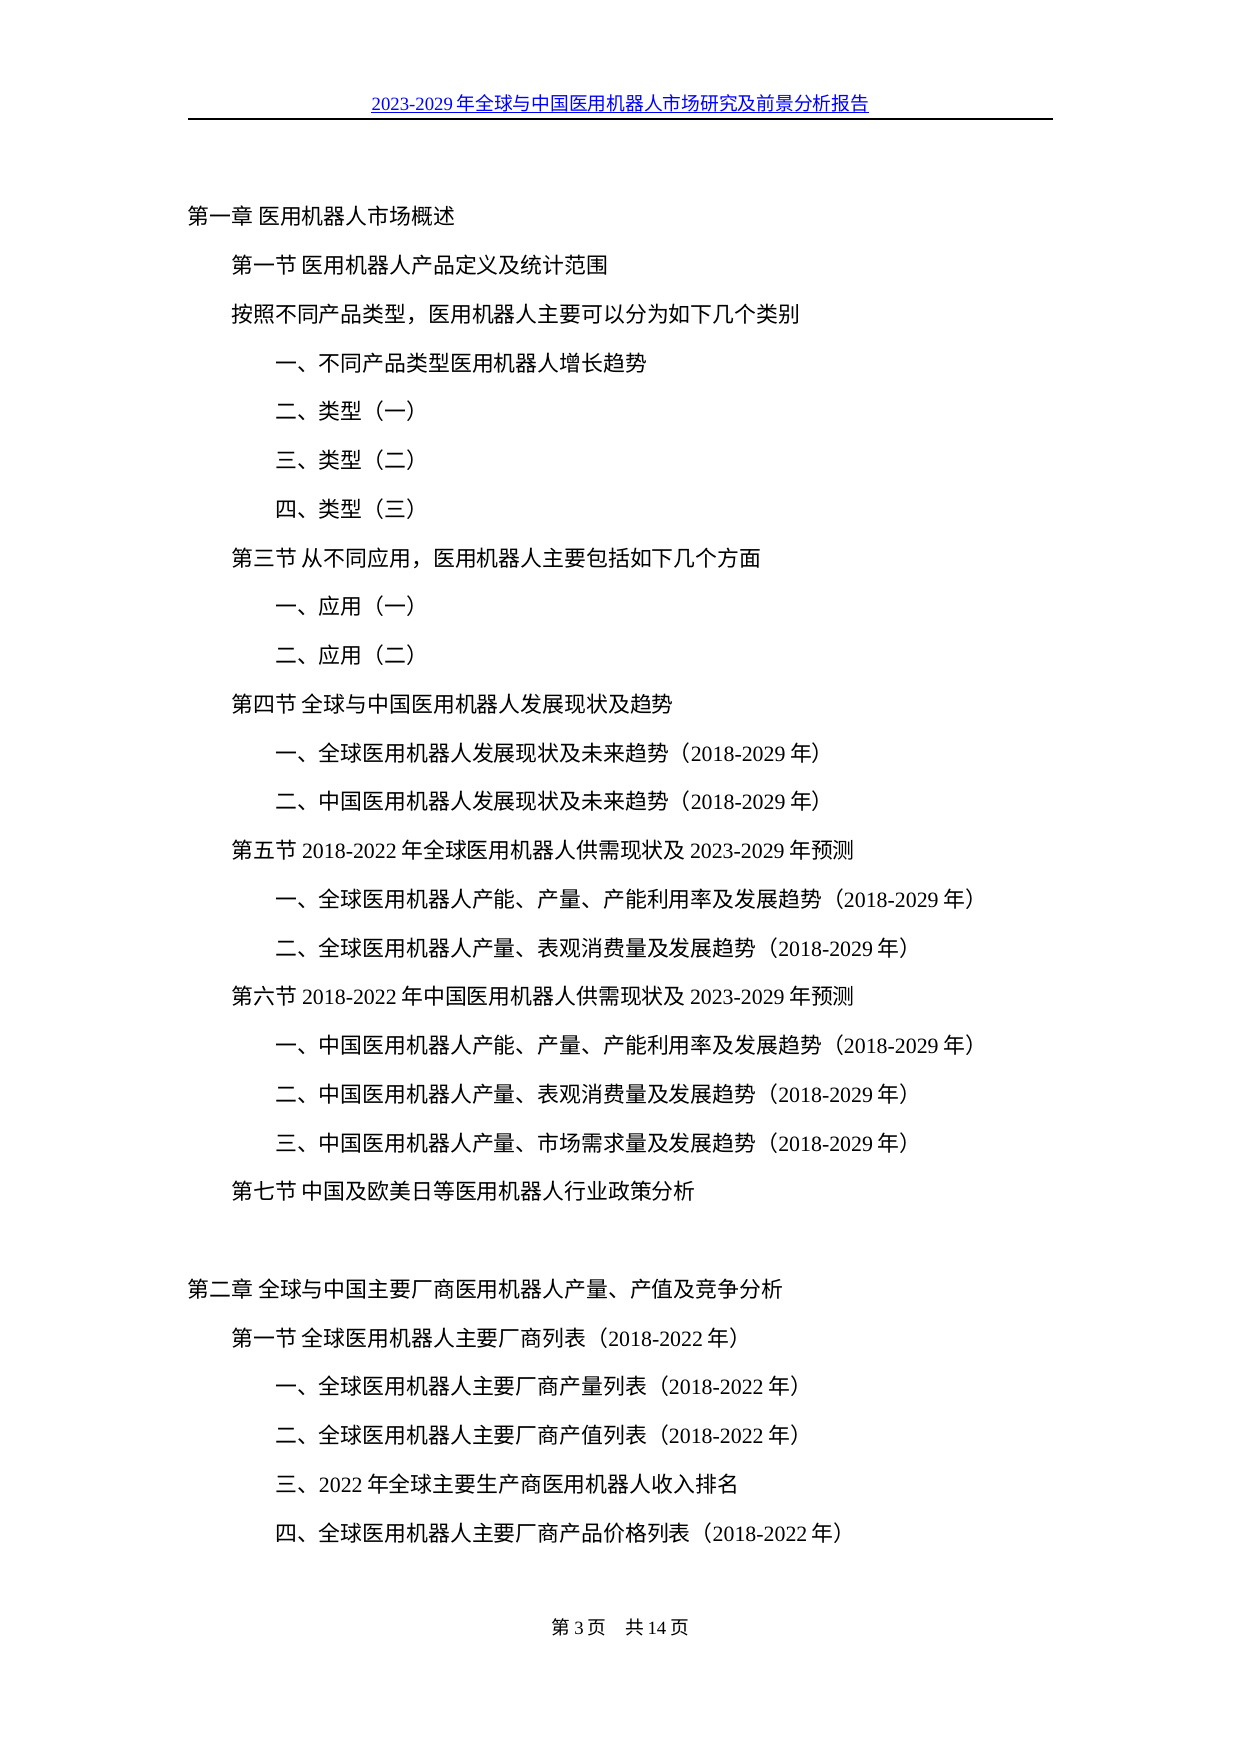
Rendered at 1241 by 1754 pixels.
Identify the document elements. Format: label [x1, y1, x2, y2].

text [187, 150, 1053, 1548]
